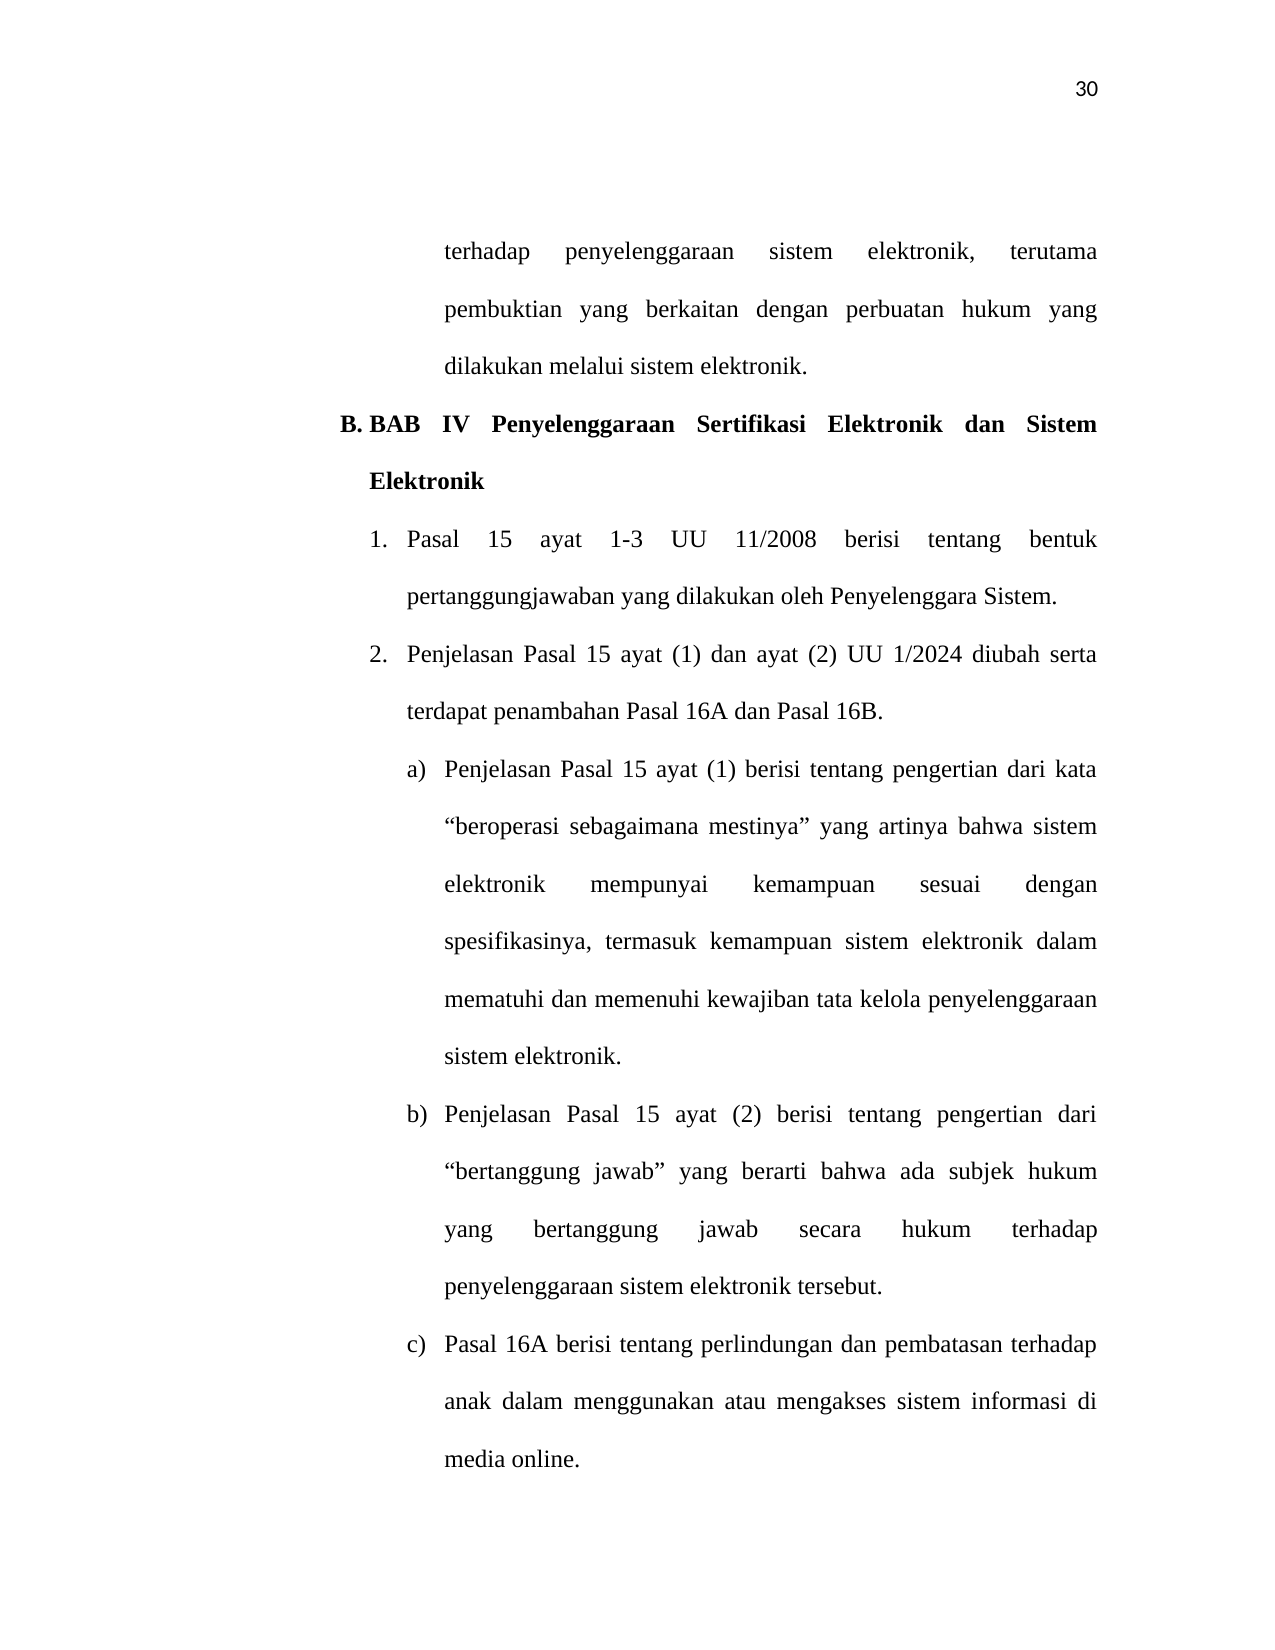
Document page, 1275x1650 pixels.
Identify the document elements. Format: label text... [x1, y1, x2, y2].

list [407, 236, 1098, 380]
list Penjelasan Pasal 15 ayat (2) berisi tentang pengertian dari “bertanggung jawab” yang berarti bahwa ada subjek hukum yang bertanggung jawab secara hukum terhadap penyelenggaraan sistem elektronik tersebut. [407, 1099, 1098, 1300]
list Pasal 16A berisi tentang perlindungan dan pembatasan terhadap anak dalam menggunakan atau mengakses sistem informasi di media online. [407, 1329, 1098, 1472]
list Pasal 15 ayat 1-3 UU 11/2008 berisi tentang bentuk pertanggungjawaban yang dilakukan oleh Penyelenggara Sistem. [369, 524, 1098, 610]
list BAB IV Penyelenggaraan Sertifikasi Elektronik dan Sistem Elektronik [340, 409, 1098, 495]
list Penjelasan Pasal 15 ayat (1) berisi tentang pengertian dari kata “beroperasi sebagaimana mestinya” yang artinya bahwa sistem elektronik mempunyai kemampuan sesuai dengan spesifikasinya, termasuk kemampuan sistem elektronik dalam mematuhi dan memenuhi kewajiban tata kelola penyelenggaraan sistem elektronik. [407, 754, 1098, 1070]
list Penjelasan Pasal 15 ayat (1) dan ayat (2) UU 1/2024 diubah serta terdapat penambahan Pasal 16A dan Pasal 16B. [369, 639, 1098, 725]
